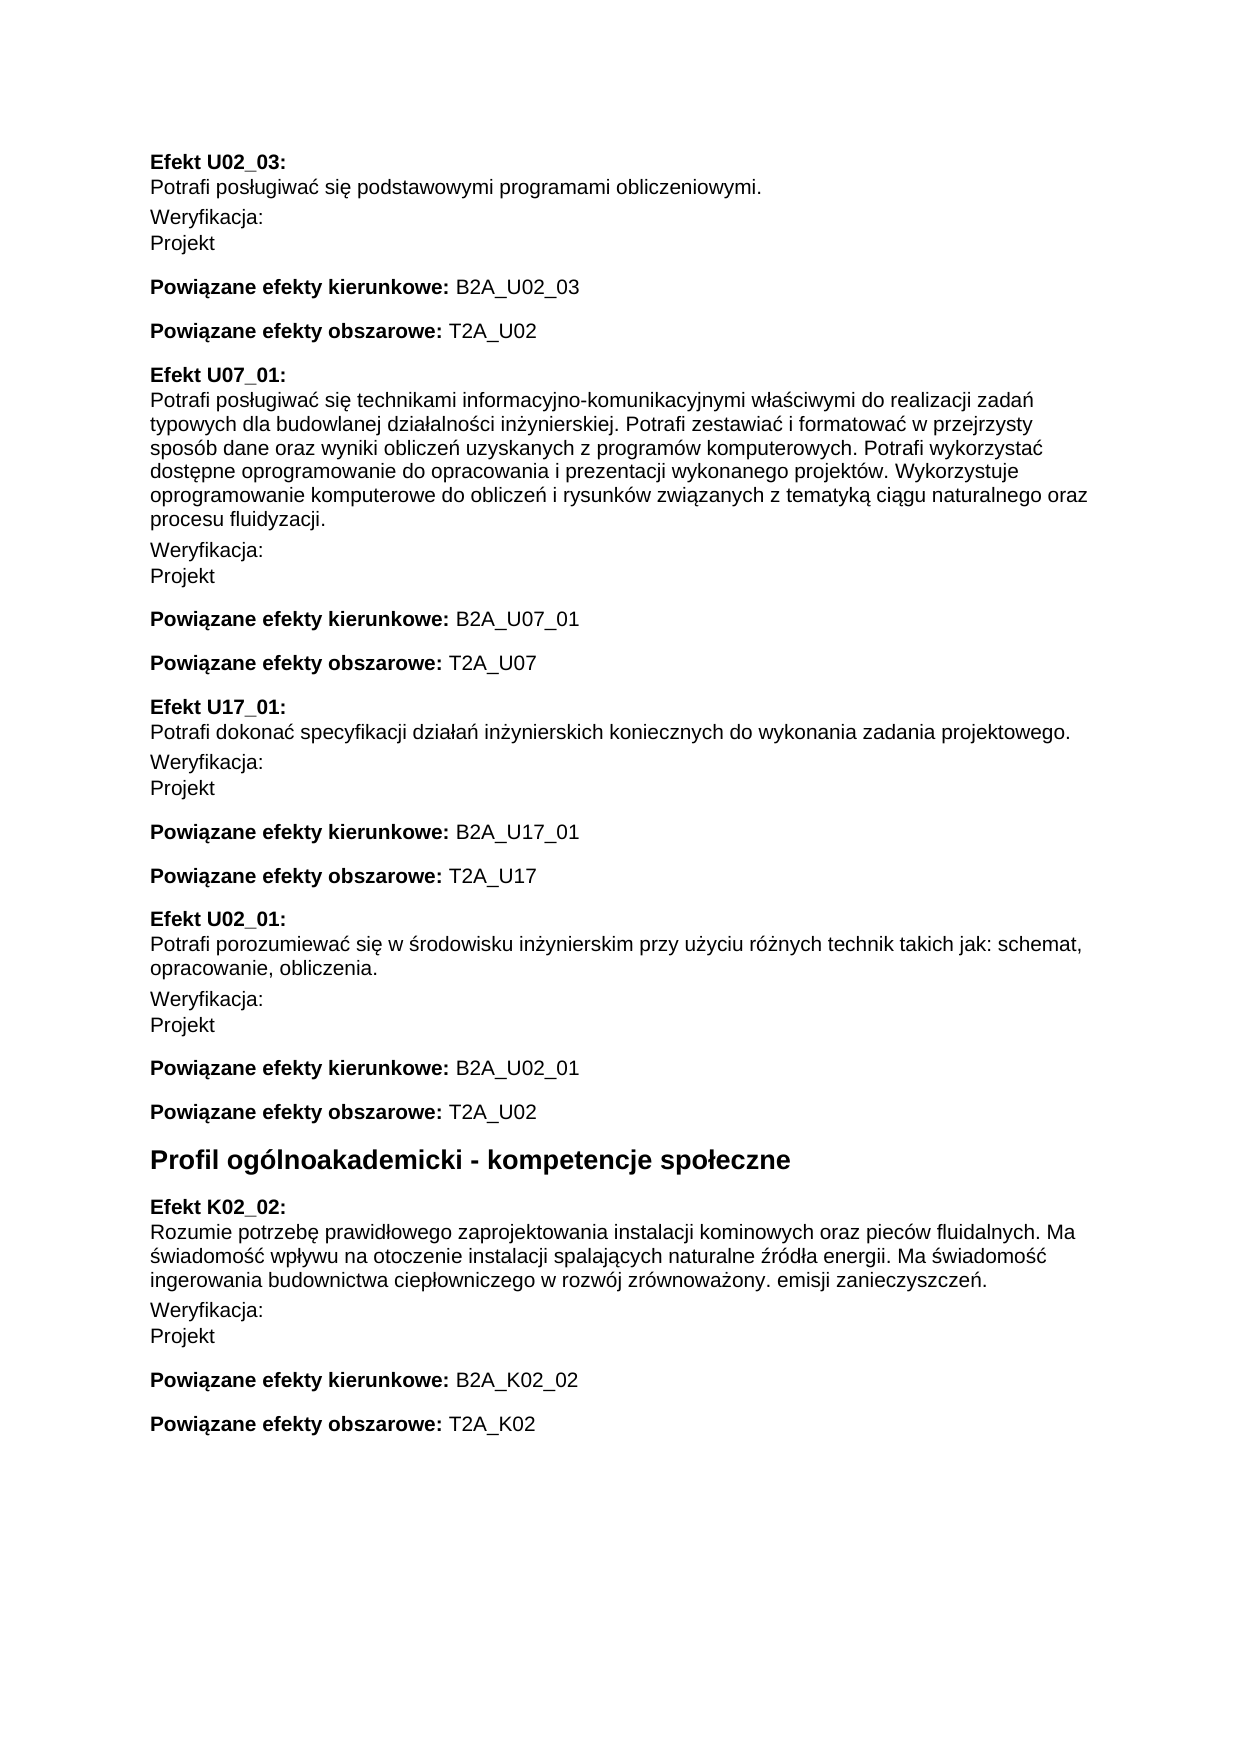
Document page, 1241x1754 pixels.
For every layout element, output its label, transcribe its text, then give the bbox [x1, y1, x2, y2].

text Powiązane efekty obszarowe: T2A_U07 [150, 651, 1090, 675]
text Efekt U02_03: [150, 150, 1090, 174]
text Efekt K02_02: [150, 1195, 1090, 1219]
text Projekt [150, 1324, 1090, 1348]
text Powiązane efekty obszarowe: T2A_K02 [150, 1411, 1090, 1435]
text Weryfikacja: [150, 750, 1090, 774]
text Weryfikacja: [150, 986, 1090, 1010]
text Projekt [150, 776, 1090, 800]
text Efekt U17_01: [150, 695, 1090, 719]
text Potrafi porozumiewać się w środowisku inżynierskim przy użyciu różnych technik takich jak: schemat, opracowanie, obliczenia. [150, 932, 1090, 980]
text Potrafi dokonać specyfikacji działań inżynierskich koniecznych do wykonania zadania projektowego. [150, 720, 1090, 744]
text Weryfikacja: [150, 1298, 1090, 1322]
text Powiązane efekty kierunkowe: B2A_K02_02 [150, 1368, 1090, 1392]
text Weryfikacja: [150, 537, 1090, 561]
text Projekt [150, 563, 1090, 587]
text Powiązane efekty obszarowe: T2A_U02 [150, 319, 1090, 343]
text Powiązane efekty kierunkowe: B2A_U02_01 [150, 1056, 1090, 1080]
text Weryfikacja: [150, 205, 1090, 229]
text Powiązane efekty kierunkowe: B2A_U07_01 [150, 607, 1090, 631]
text Powiązane efekty kierunkowe: B2A_U17_01 [150, 820, 1090, 844]
text Projekt [150, 1012, 1090, 1036]
text Efekt U02_01: [150, 907, 1090, 931]
text Efekt U07_01: [150, 362, 1090, 386]
text Powiązane efekty kierunkowe: B2A_U02_03 [150, 275, 1090, 299]
subtitle Profil ogólnoakademicki - kompetencje społeczne [150, 1144, 1090, 1175]
text Powiązane efekty obszarowe: T2A_U02 [150, 1100, 1090, 1124]
text Powiązane efekty obszarowe: T2A_U17 [150, 863, 1090, 887]
text Projekt [150, 231, 1090, 255]
text Rozumie potrzebę prawidłowego zaprojektowania instalacji kominowych oraz pieców fluidalnych. Ma świadomość wpływu na otoczenie instalacji spalających naturalne źródła energii. Ma świadomość ingerowania budownictwa ciepłowniczego w rozwój zrównoważony. emisji zanieczyszczeń. [150, 1220, 1090, 1292]
text Potrafi posługiwać się podstawowymi programami obliczeniowymi. [150, 175, 1090, 199]
text Potrafi posługiwać się technikami informacyjno-komunikacyjnymi właściwymi do realizacji zadań typowych dla budowlanej działalności inżynierskiej. Potrafi zestawiać i formatować w przejrzysty sposób dane oraz wyniki obliczeń uzyskanych z programów komputerowych. Potrafi wykorzystać dostępne oprogramowanie do opracowania i prezentacji wykonanego projektów. Wykorzystuje oprogramowanie komputerowe do obliczeń i rysunków związanych z tematyką ciągu naturalnego oraz procesu fluidyzacji. [150, 387, 1090, 531]
